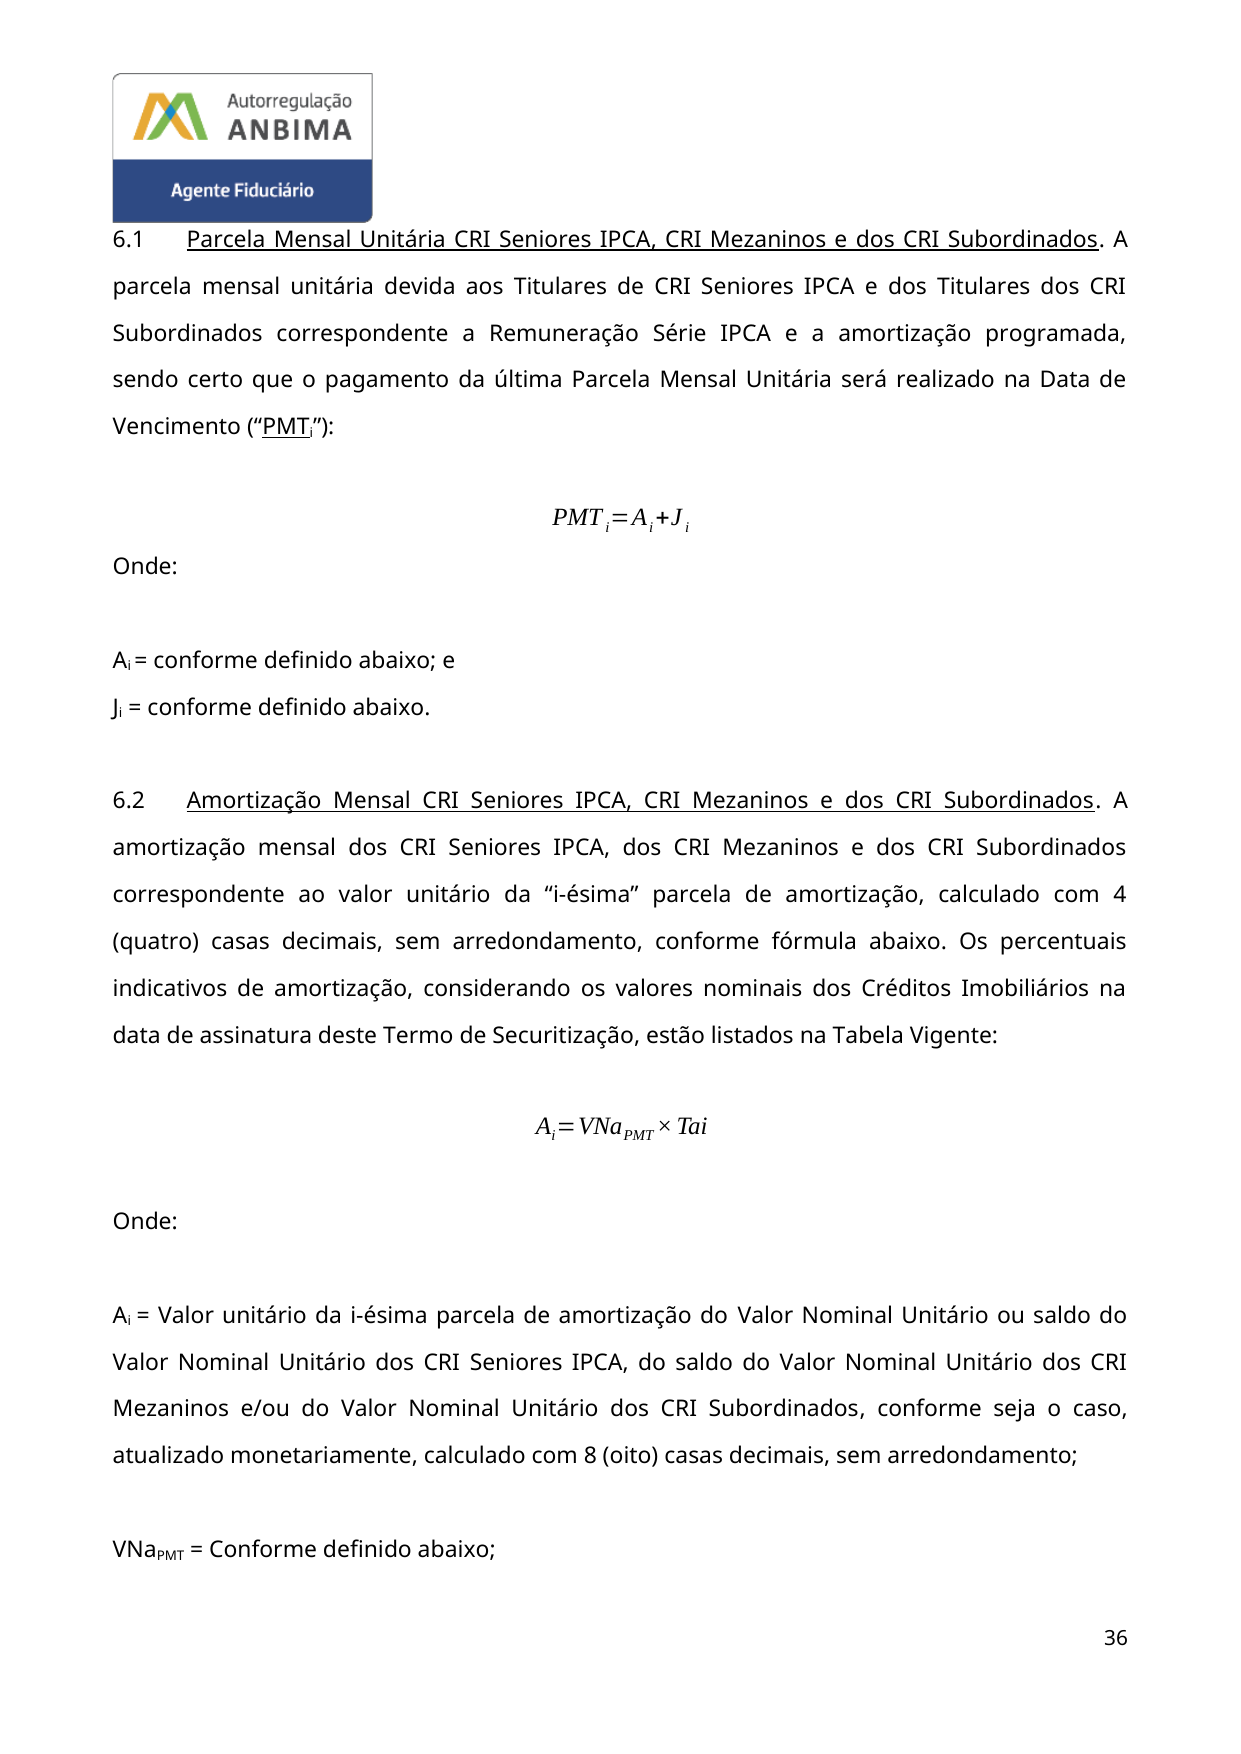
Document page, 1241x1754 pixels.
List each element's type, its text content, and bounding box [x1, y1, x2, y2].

picture [112, 73, 373, 223]
subtitle 6.1 Parcela Mensal Unitária CRI Seniores IPCA, CRI Mezaninos e dos CRI Subordinados. A parcela mensal unitária devida aos Titulares de CRI Seniores IPCA e dos Titulares dos CRI Subordinados correspondente a Remuneração Série IPCA e a amortização programada, sendo certo que o pagamento da última Parcela Mensal Unitária será realizado na Data de Vencimento (“PMTi”): [112, 223, 1128, 442]
text Ai = Valor unitário da i-ésima parcela de amortização do Valor Nominal Unitário ou saldo do Valor Nominal Unitário dos CRI Seniores IPCA, do saldo do Valor Nominal Unitário dos CRI Mezaninos e/ou do Valor Nominal Unitário dos CRI Subordinados, conforme seja o caso, atualizado monetariamente, calculado com 8 (oito) casas decimais, sem arredondamento; [112, 1299, 1128, 1471]
subtitle 6.2 Amortização Mensal CRI Seniores IPCA, CRI Mezaninos e dos CRI Subordinados. A amortização mensal dos CRI Seniores IPCA, dos CRI Mezaninos e dos CRI Subordinados correspondente ao valor unitário da “i-ésima” parcela de amortização, calculado com 4 (quatro) casas decimais, sem arredondamento, conforme fórmula abaixo. Os percentuais indicativos de amortização, considerando os valores nominais dos Créditos Imobiliários na data de assinatura deste Termo de Securitização, estão listados na Tabela Vigente: [112, 784, 1128, 1050]
text VNaPMT = Conforme definido abaixo; [112, 1533, 1128, 1564]
text Ji = conforme definido abaixo. [112, 690, 1128, 722]
text Onde: [112, 550, 1128, 581]
text Ai = conforme definido abaixo; e [112, 643, 1128, 675]
text Onde: [112, 1205, 1128, 1236]
